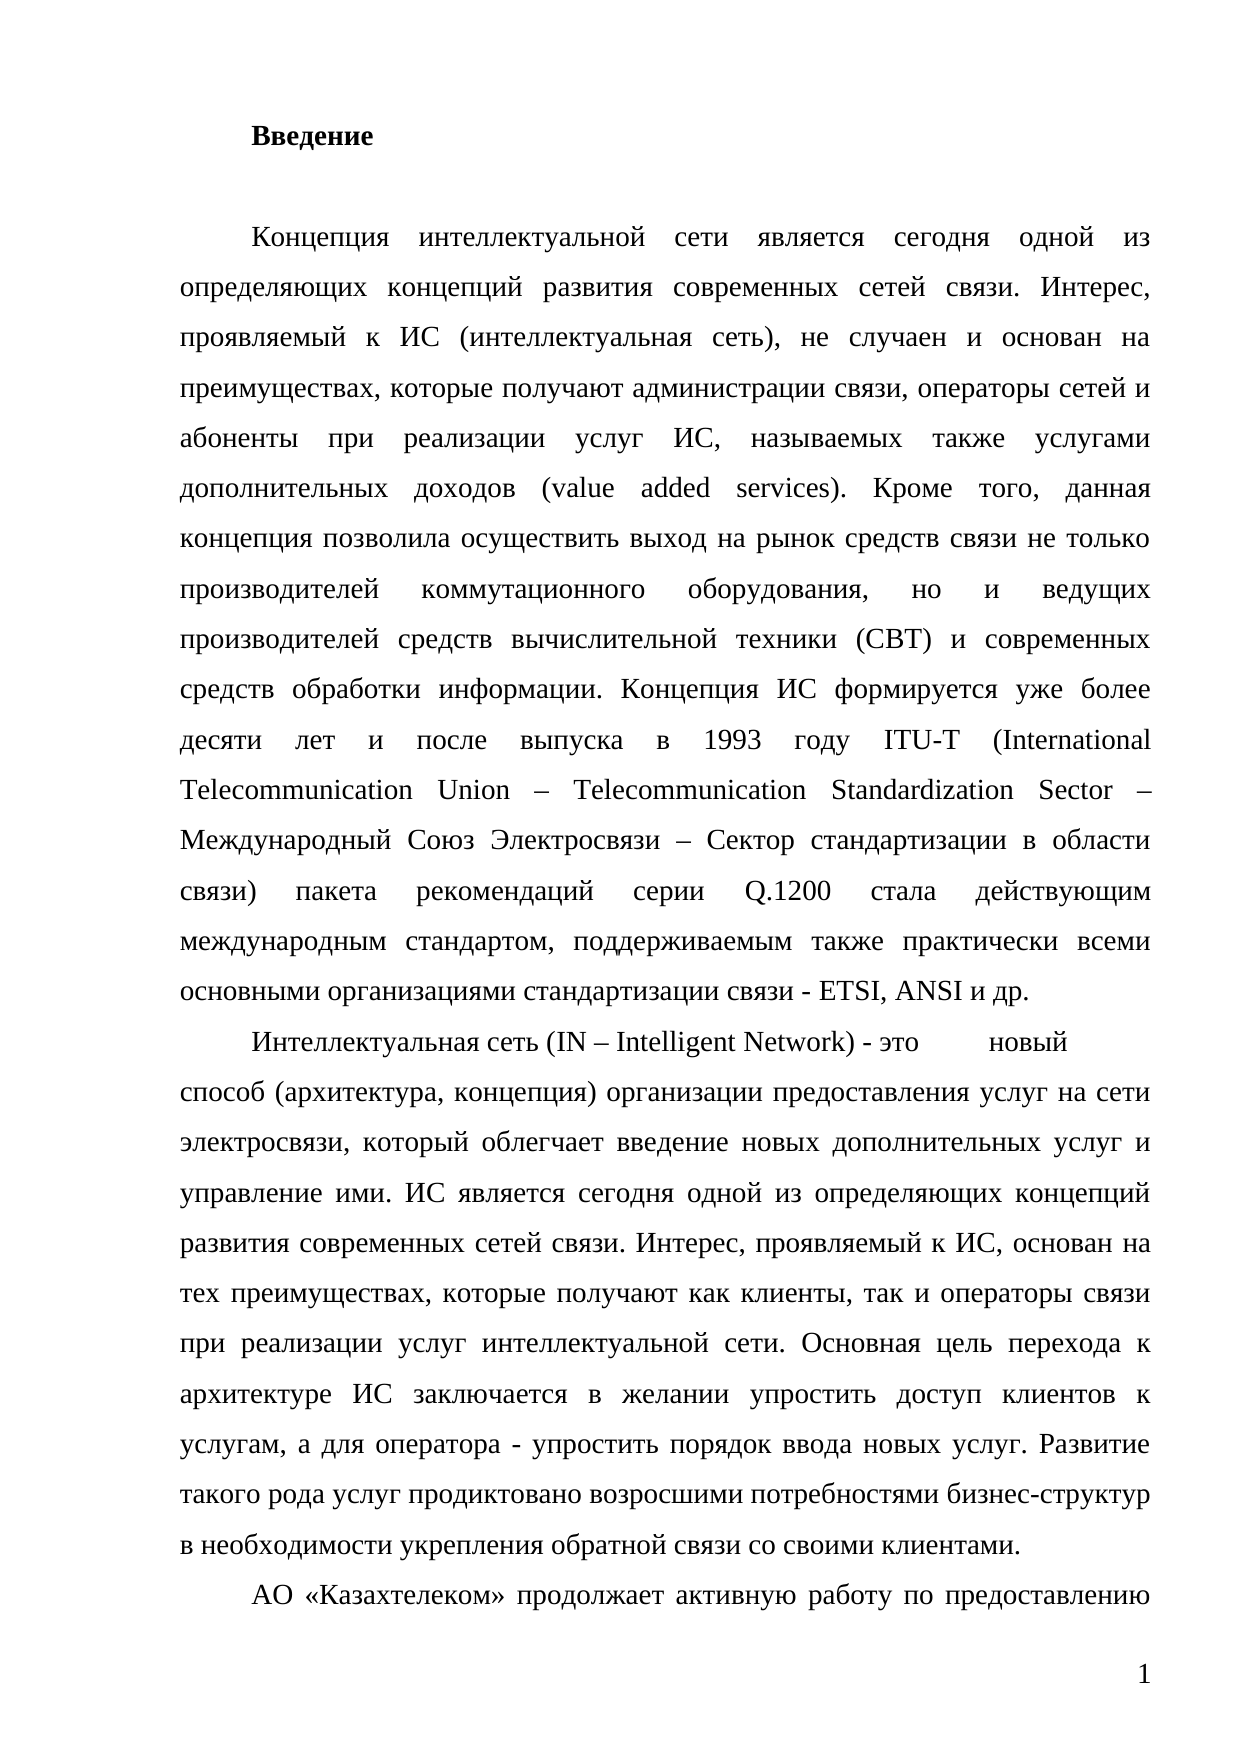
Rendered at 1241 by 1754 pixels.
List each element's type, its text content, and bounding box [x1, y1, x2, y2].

text Интеллектуальная сеть (IN – Intelligent Network) - это новый способ (архитектура, концепция) организации предоставления услуг на сети электросвязи, который облегчает введение новых дополнительных услуг и управление ими. ИС является сегодня одной из определяющих концепций развития современных сетей связи. Интерес, проявляемый к ИС, основан на тех преимуществах, которые получают как клиенты, так и операторы связи при реализации услуг интеллектуальной сети. Основная цель перехода к архитектуре ИС заключается в желании упростить доступ клиентов к услугам, а для оператора - упростить порядок ввода новых услуг. Развитие такого рода услуг продиктовано возросшими потребностями бизнес-структур в необходимости укрепления обратной связи со своими клиентами. [179, 1024, 1151, 1560]
text Введение [179, 118, 1151, 152]
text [179, 1577, 1151, 1611]
text Концепция интеллектуальной сети является сегодня одной из определяющих концепций развития современных сетей связи. Интерес, проявляемый к ИС (интеллектуальная сеть), не случаен и основан на преимуществах, которые получают администрации связи, операторы сетей и абоненты при реализации услуг ИС, называемых также услугами дополнительных доходов (value added services). Кроме того, данная концепция позволила осуществить выход на рынок средств связи не только производителей коммутационного оборудования, но и ведущих производителей средств вычислительной техники (СВТ) и современных средств обработки информации. Концепция ИС формируется уже более десяти лет и после выпуска в 1993 году ITU-T (International Telecommunication Union – Telecommunication Standardization Sector – Международный Союз Электросвязи – Сектор стандартизации в области связи) пакета рекомендаций серии Q.1200 стала действующим международным стандартом, поддерживаемым также практически всеми основными организациями стандартизации связи - ETSI, ANSI и др. [179, 219, 1151, 1007]
